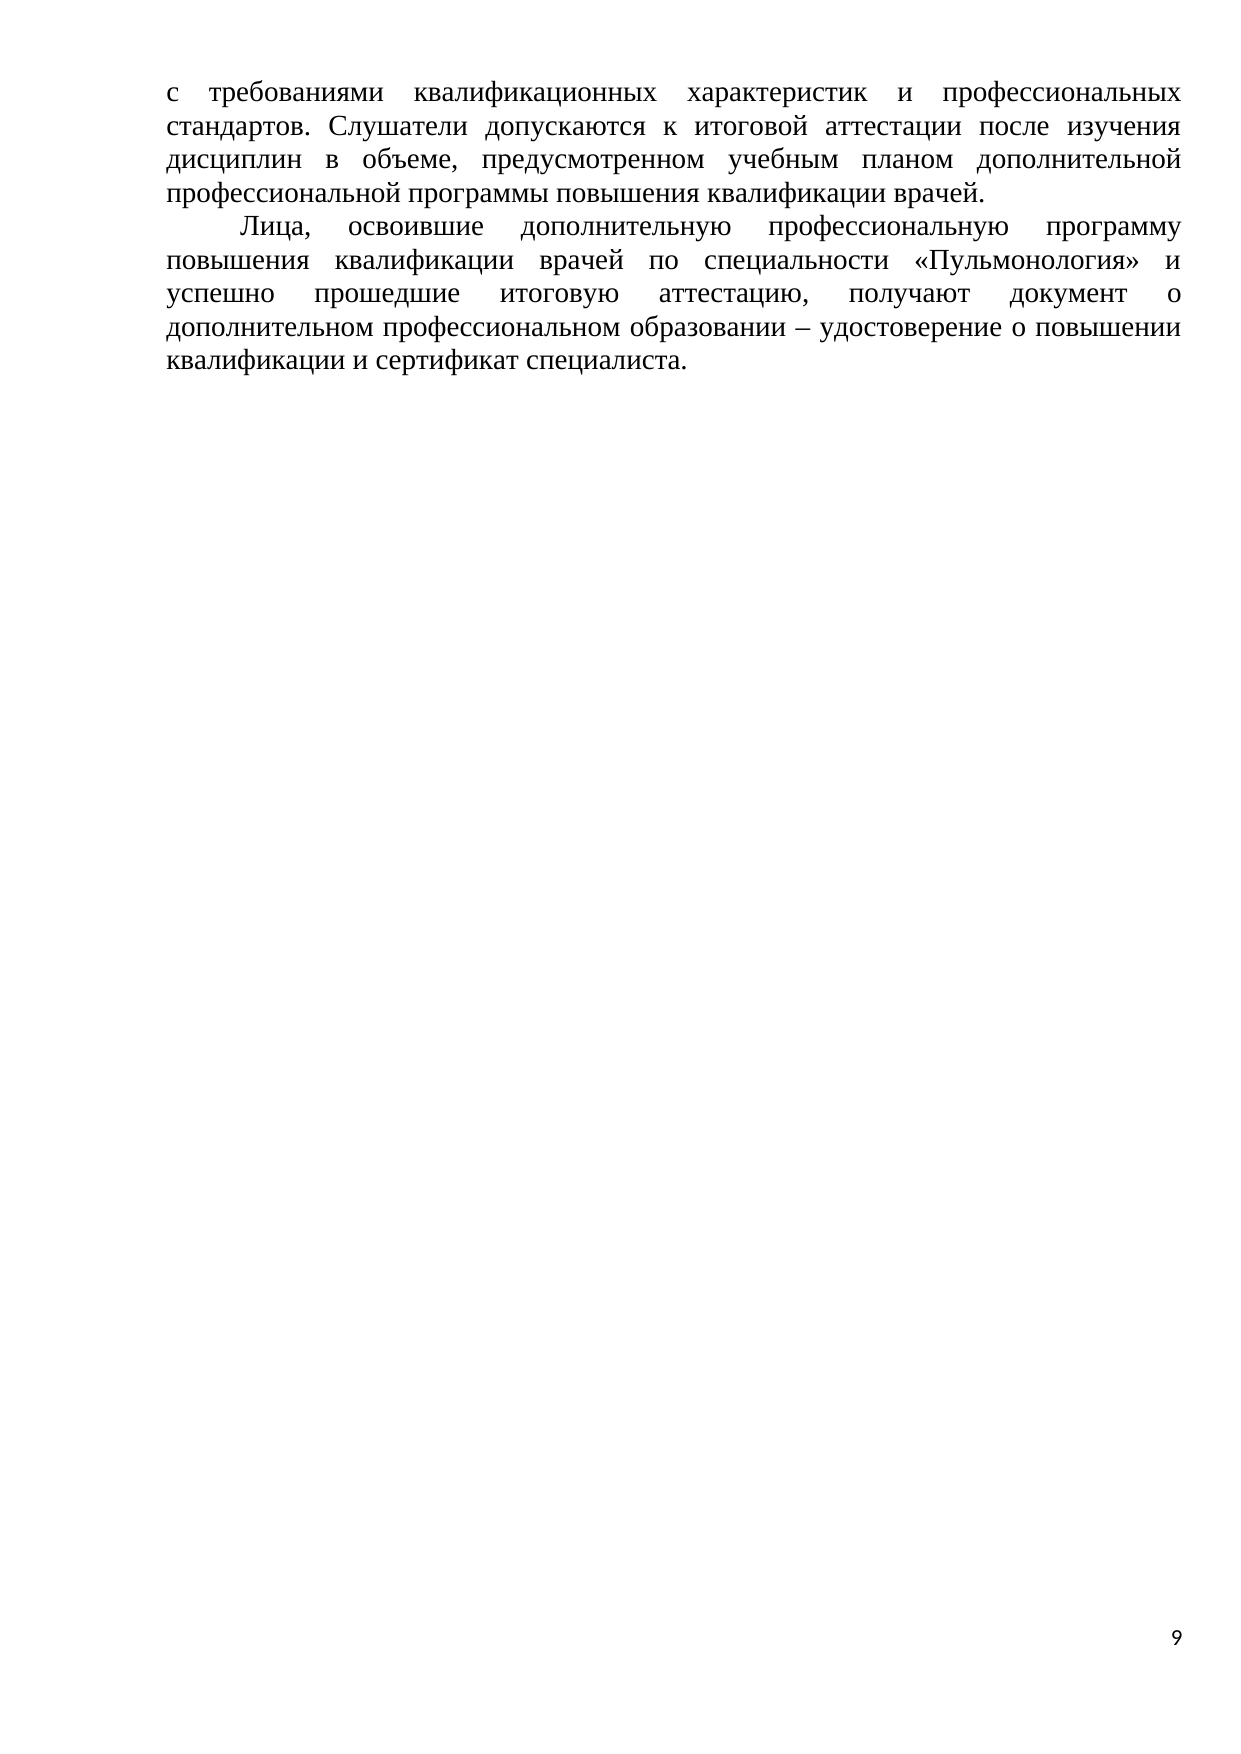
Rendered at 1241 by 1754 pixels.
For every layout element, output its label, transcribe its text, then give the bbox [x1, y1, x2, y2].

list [166, 74, 1182, 208]
list Лица, освоившие дополнительную профессиональную программу повышения квалификации врачей по специальности «Пульмонология» и успешно прошедшие итоговую аттестацию, получают документ о дополнительном профессиональном образовании – удостоверение о повышении квалификации и сертификат специалиста. [166, 208, 1182, 376]
